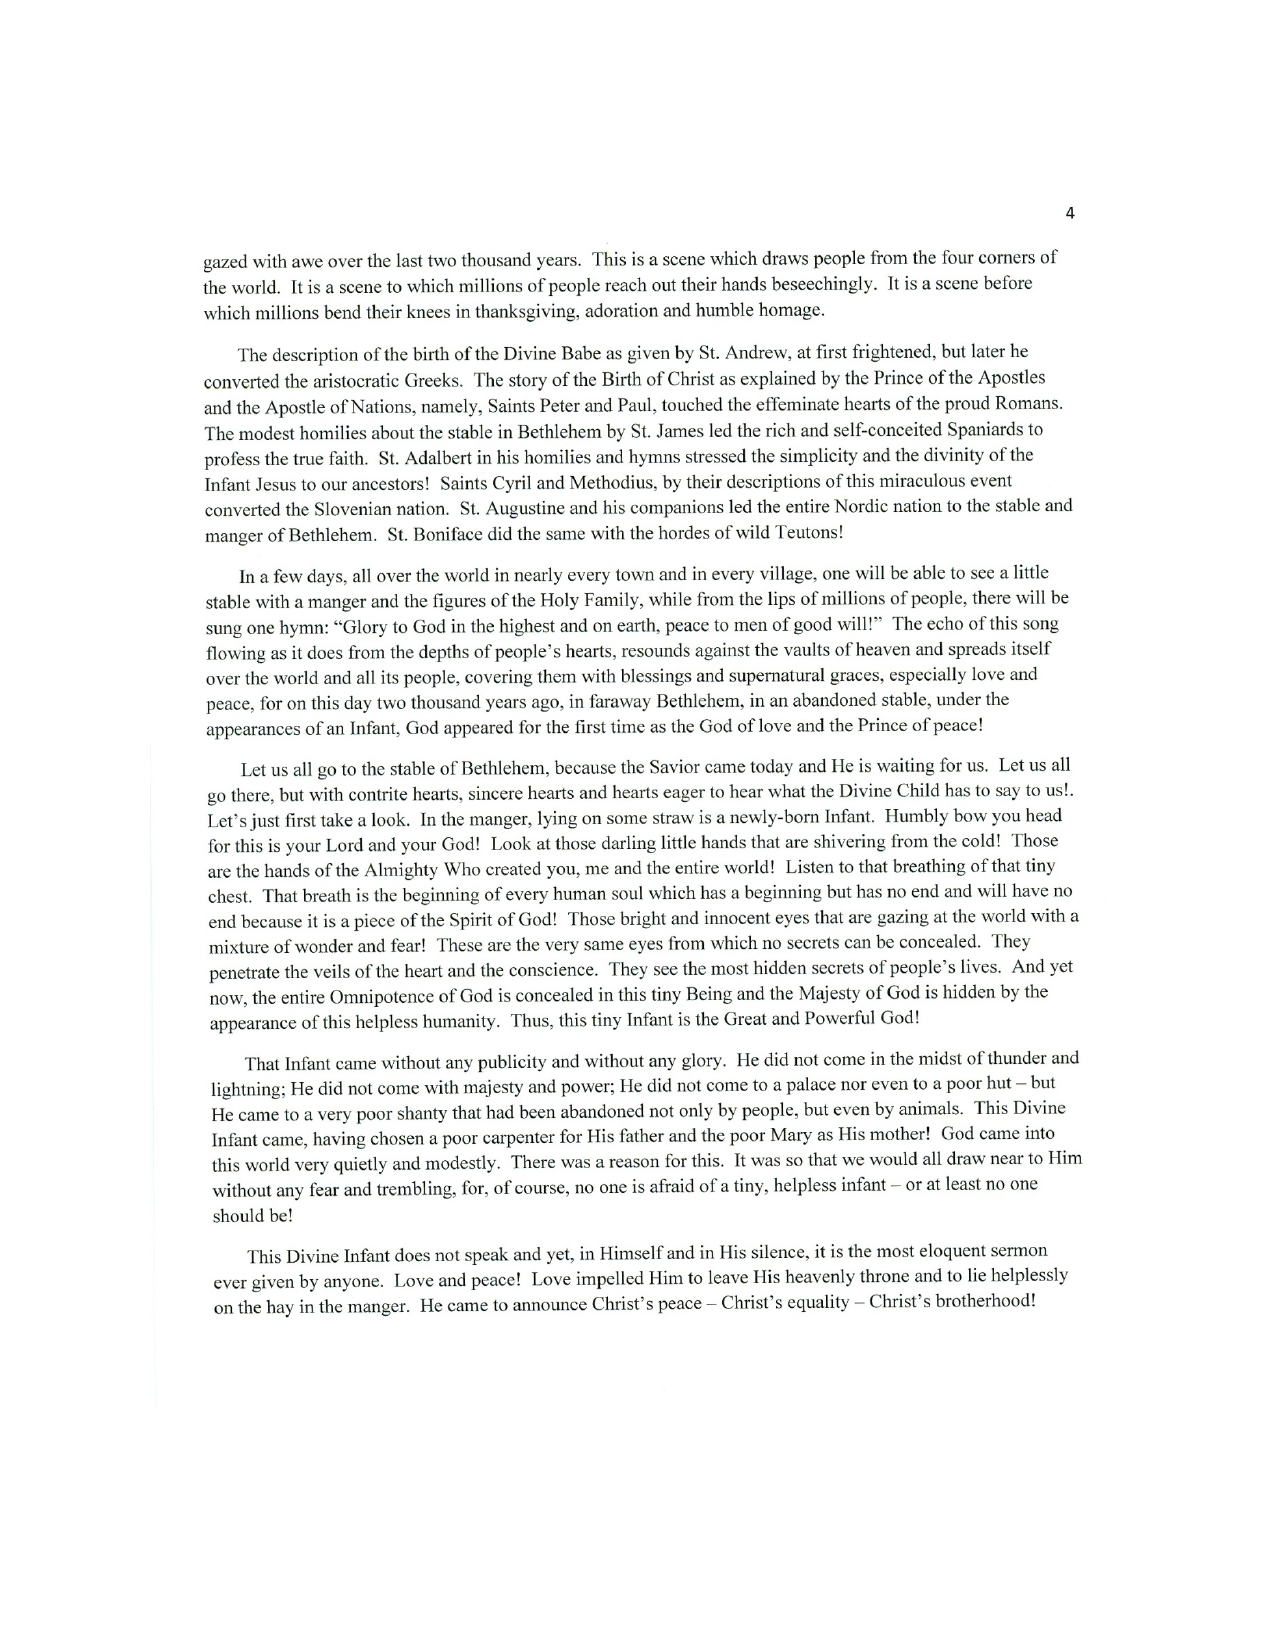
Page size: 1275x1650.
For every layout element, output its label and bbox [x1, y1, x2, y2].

picture [150, 150, 1125, 1408]
